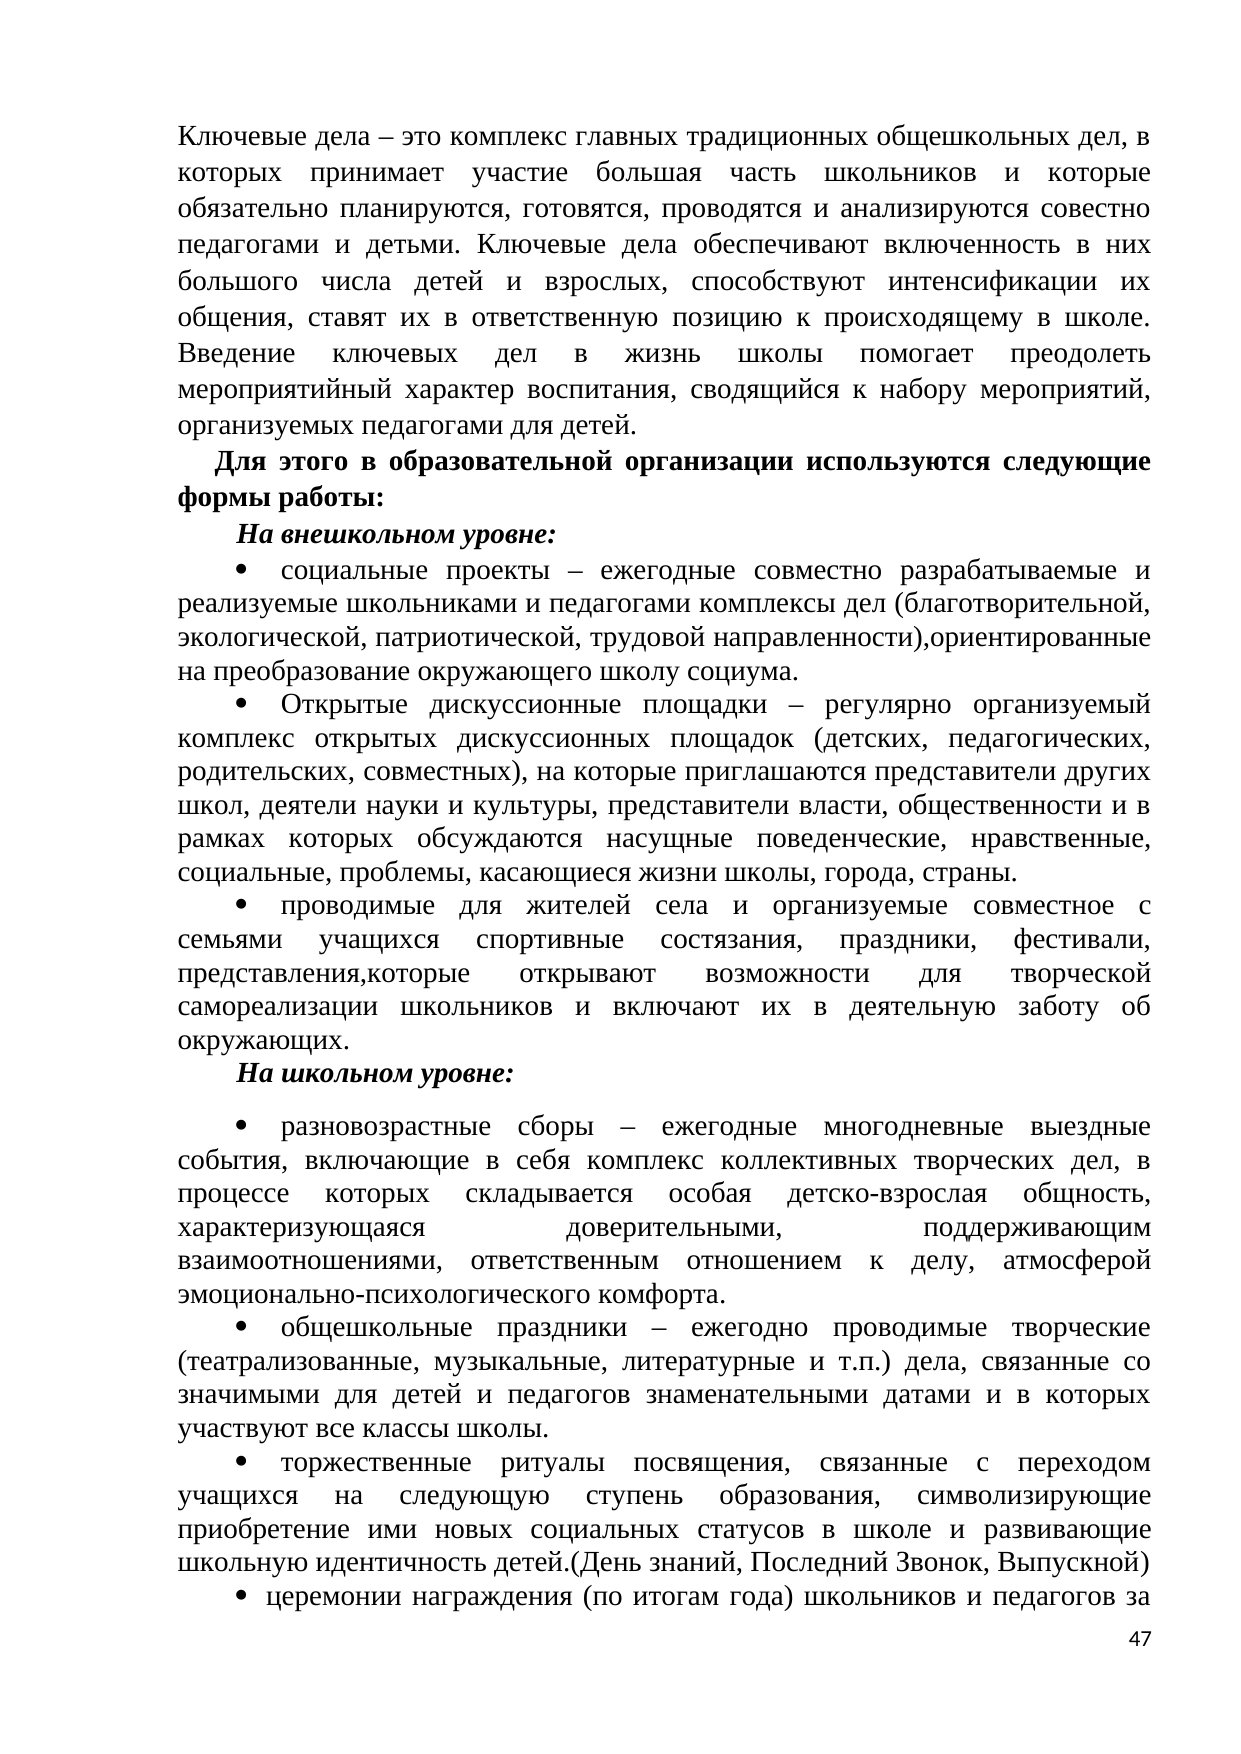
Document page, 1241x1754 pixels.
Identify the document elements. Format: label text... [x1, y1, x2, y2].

text На школьном уровне: [177, 1055, 1152, 1089]
text Ключевые дела – это комплекс главных традиционных общешкольных дел, в которых принимает участие большая часть школьников и которые обязательно планируются, готовятся, проводятся и анализируются совестно педагогами и детьми. Ключевые дела обеспечивают включенность в них большого числа детей и взрослых, способствуют интенсификации их общения, ставят их в ответственную позицию к происходящему в школе. Введение ключевых дел в жизнь школы помогает преодолеть мероприятийный характер воспитания, сводящийся к набору мероприятий, организуемых педагогами для детей. [177, 118, 1152, 441]
list общешкольные праздники – ежегодно проводимые творческие (театрализованные, музыкальные, литературные и т.п.) дела, связанные со значимыми для детей и педагогов знаменательными датами и в которых участвуют все классы школы. [177, 1309, 1152, 1444]
list социальные проекты – ежегодные совместно разрабатываемые и реализуемые школьниками и педагогами комплексы дел (благотворительной, экологической, патриотической, трудовой направленности),ориентированные на преобразование окружающего школу социума. [177, 552, 1152, 686]
text Для этого в образовательной организации используются следующие формы работы: [177, 443, 1152, 513]
list проводимые для жителей села и организуемые совместное с семьями учащихся спортивные состязания, праздники, фестивали, представления,которые открывают возможности для творческой самореализации школьников и включают их в деятельную заботу об окружающих. [177, 887, 1152, 1055]
list торжественные ритуалы посвящения, связанные с переходом учащихся на следующую ступень образования, символизирующие приобретение ими новых социальных статусов в школе и развивающие школьную идентичность детей.(День знаний, Последний Звонок, Выпускной) [177, 1444, 1152, 1578]
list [177, 1578, 1152, 1612]
text На внешкольном уровне: [177, 516, 1152, 549]
list Открытые дискуссионные площадки – регулярно организуемый комплекс открытых дискуссионных площадок (детских, педагогических, родительских, совместных), на которые приглашаются представители других школ, деятели науки и культуры, представители власти, общественности и в рамках которых обсуждаются насущные поведенческие, нравственные, социальные, проблемы, касающиеся жизни школы, города, страны. [177, 686, 1152, 887]
list разновозрастные сборы – ежегодные многодневные выездные события, включающие в себя комплекс коллективных творческих дел, в процессе которых складывается особая детско-взрослая общность, характеризующаяся доверительными, поддерживающим взаимоотношениями, ответственным отношением к делу, атмосферой эмоционально-психологического комфорта. [177, 1108, 1152, 1309]
